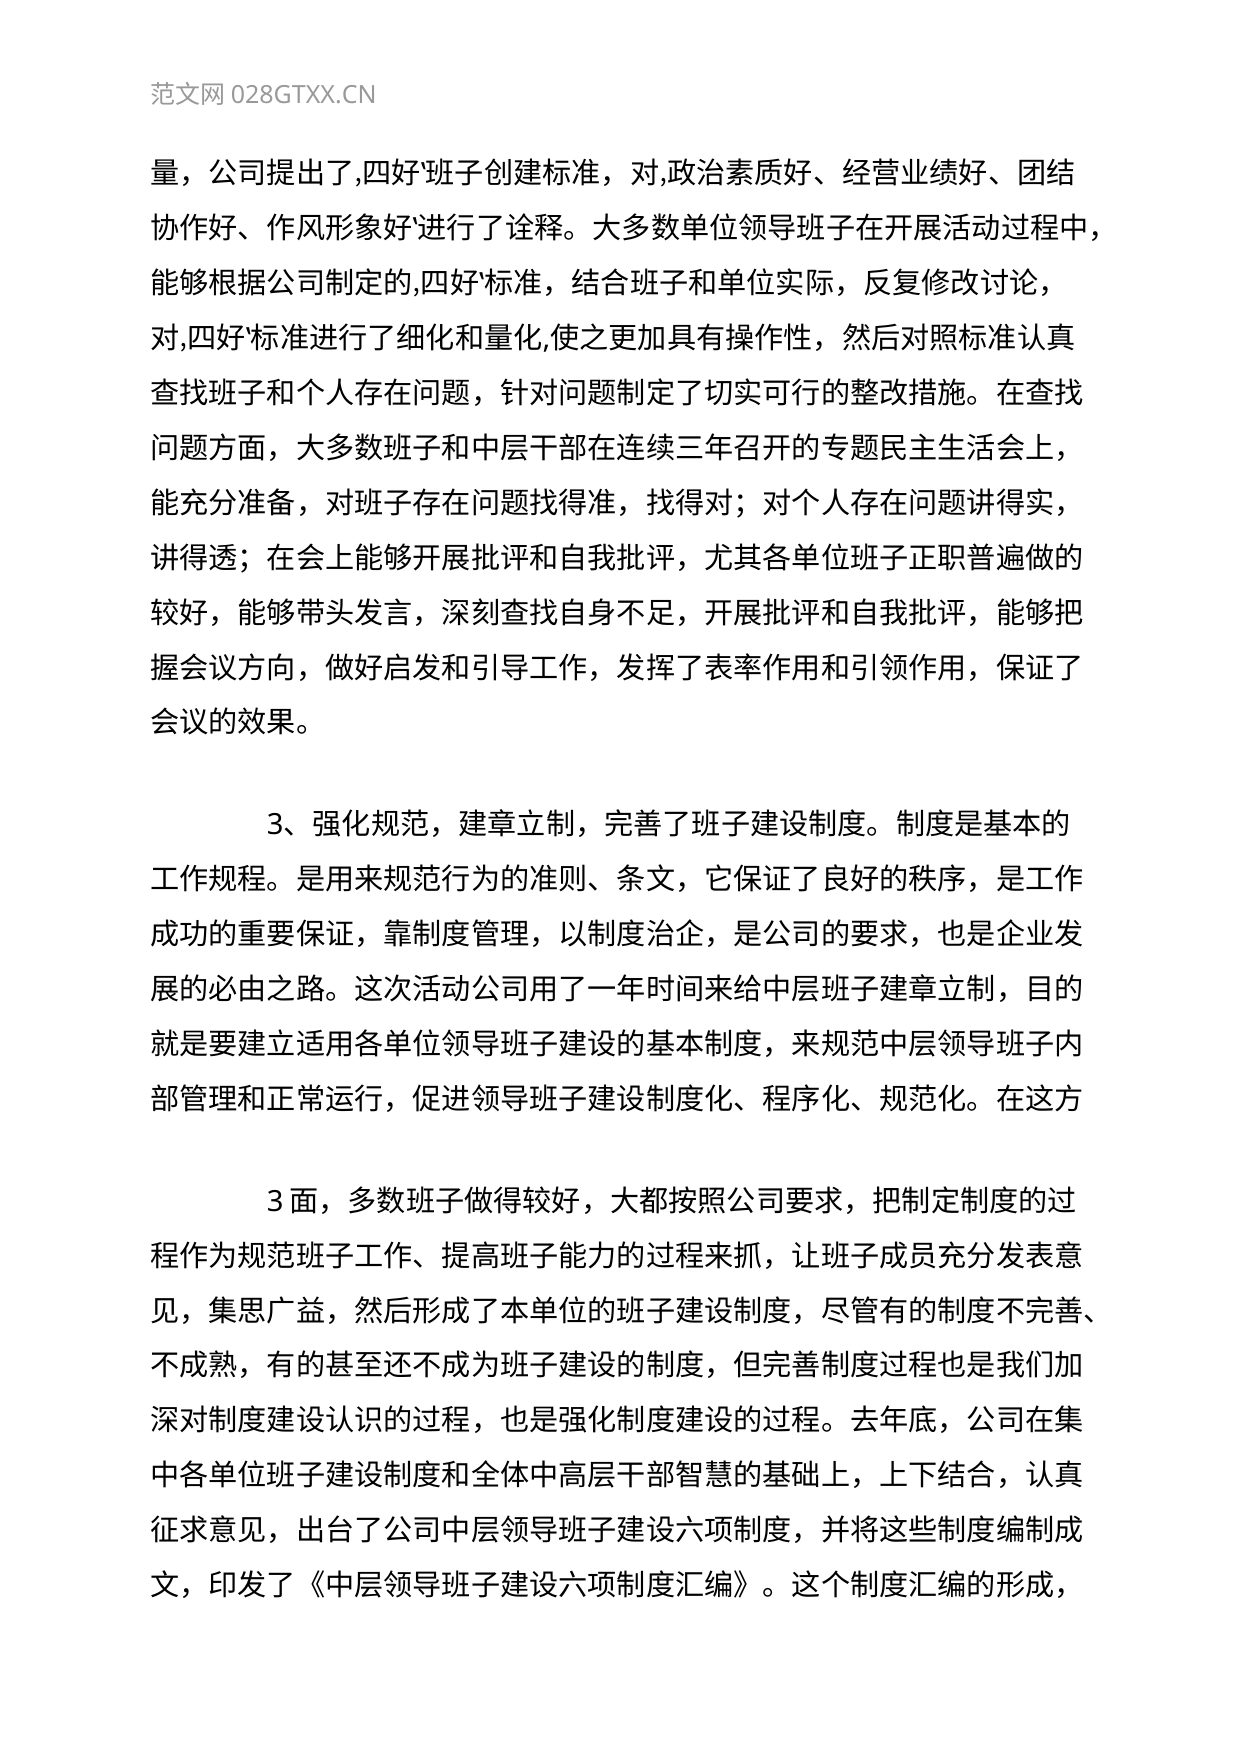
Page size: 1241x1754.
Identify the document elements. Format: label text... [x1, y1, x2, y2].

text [150, 150, 1090, 741]
text 3、强化规范，建章立制，完善了班子建设制度。制度是基本的工作规程。是用来规范行为的准则、条文，它保证了良好的秩序，是工作成功的重要保证，靠制度管理，以制度治企，是公司的要求，也是企业发展的必由之路。这次活动公司用了一年时间来给中层班子建章立制，目的就是要建立适用各单位领导班子建设的基本制度，来规范中层领导班子内部管理和正常运行，促进领导班子建设制度化、程序化、规范化。在这方 [150, 801, 1090, 1118]
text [150, 1177, 1090, 1604]
